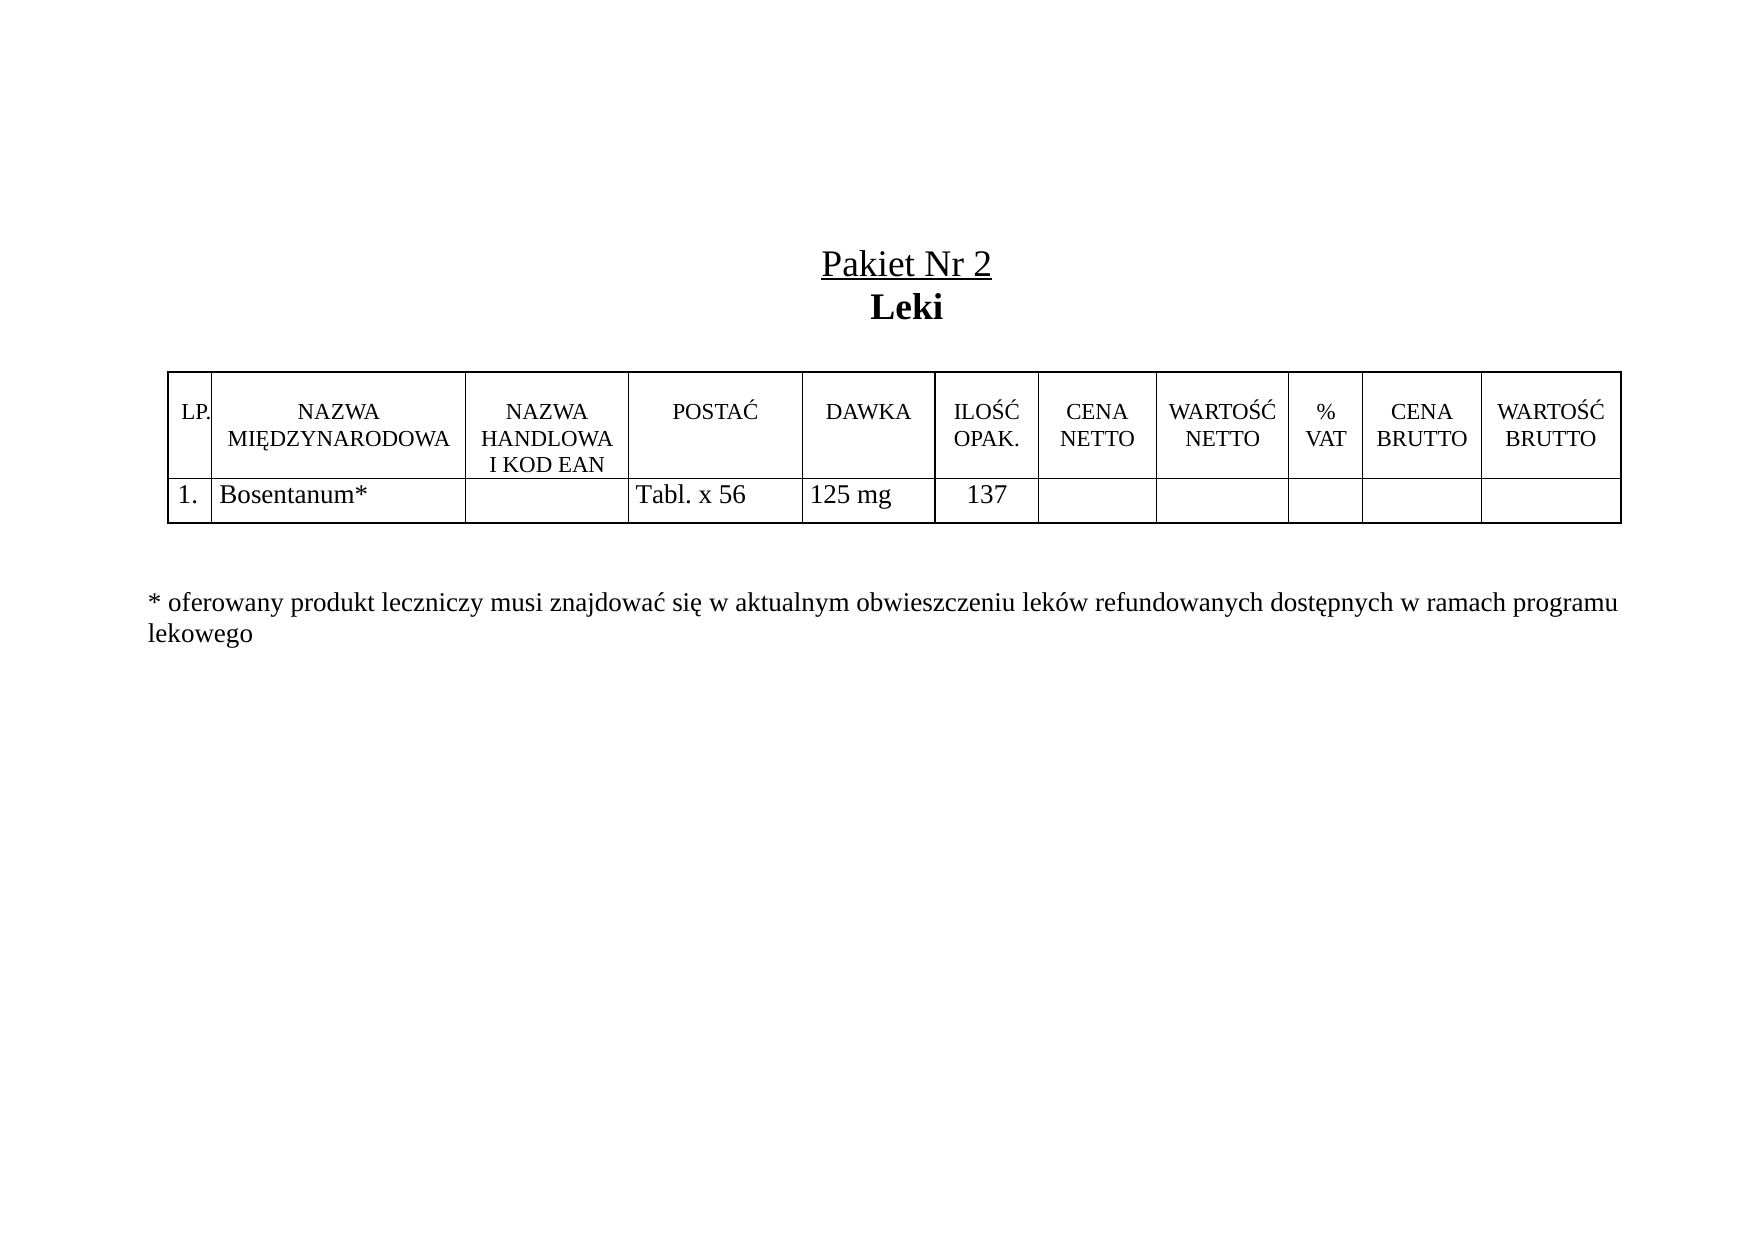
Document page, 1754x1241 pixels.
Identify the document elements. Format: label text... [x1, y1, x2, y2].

text * oferowany produkt leczniczy musi znajdować się w aktualnym obwieszczeniu leków refundowanych dostępnych w ramach programu lekowego [148, 586, 1665, 648]
table_header cena netto [1039, 373, 1156, 477]
table_cell [1039, 479, 1156, 522]
table_header wartość netto [1157, 373, 1288, 477]
table_header % vat [1289, 373, 1362, 477]
table_header Ilość opak. [936, 373, 1038, 477]
table_cell [1157, 479, 1288, 522]
table_cell Tabl. x 56 [629, 479, 802, 522]
table_cell Bosentanum* [212, 479, 465, 522]
table_header Postać [629, 373, 802, 477]
table_cell [466, 479, 628, 522]
table_header nazwa handlowa i kod ean [466, 373, 628, 477]
table_header cena brutto [1363, 373, 1481, 477]
table_cell 125 mg [803, 479, 934, 522]
table_cell [1482, 479, 1620, 522]
list Leki [148, 284, 1665, 327]
table_header Nazwa międzynarodowa [212, 373, 465, 477]
table_header dawka [803, 373, 934, 477]
table_cell [1363, 479, 1481, 522]
table_cell 137 [936, 479, 1038, 522]
table_header wartoŚĆ brutto [1482, 373, 1620, 477]
table_cell [169, 479, 211, 522]
text Pakiet Nr 2 [148, 241, 1665, 284]
table_cell [1289, 479, 1362, 522]
table_header Lp. [169, 373, 211, 477]
